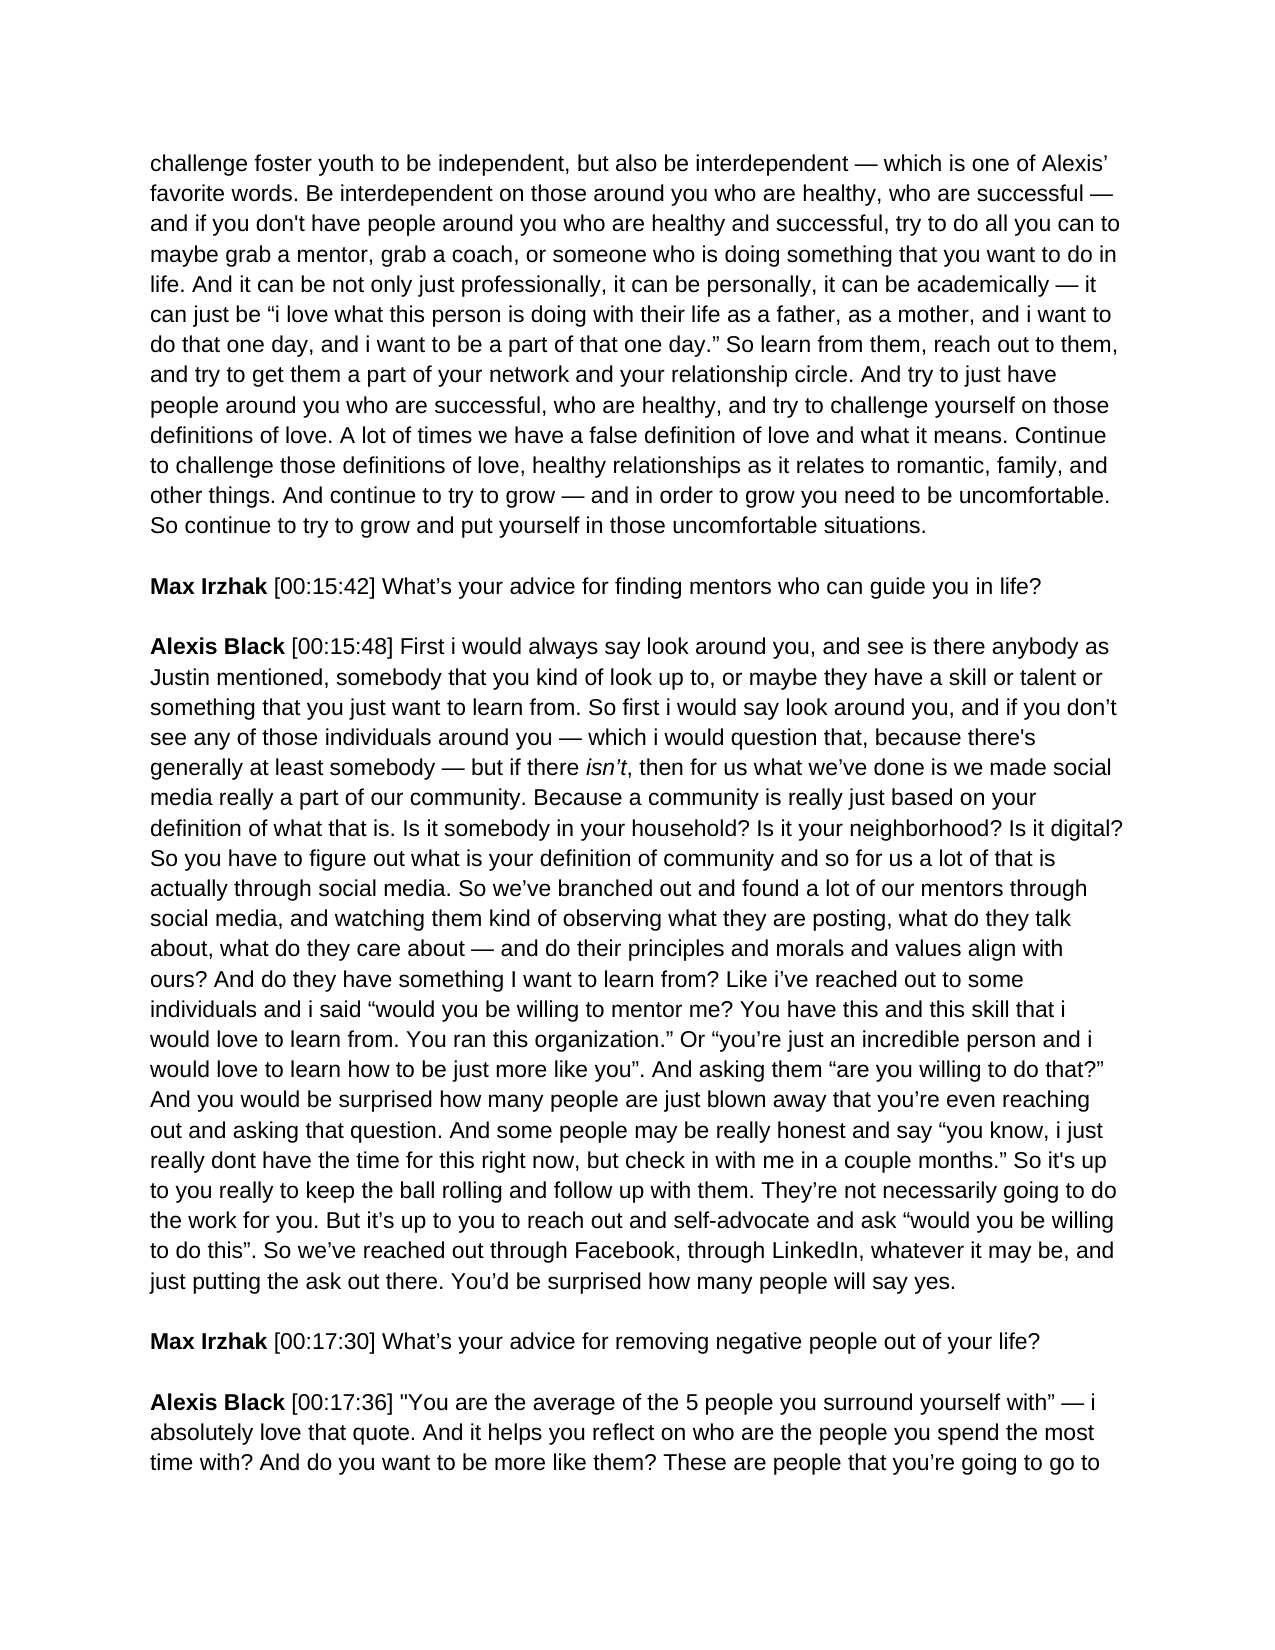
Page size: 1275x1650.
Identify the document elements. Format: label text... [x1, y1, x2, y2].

text Max Irzhak [00:15:42] What’s your advice for finding mentors who can guide you in life? [150, 573, 1125, 599]
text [150, 150, 1125, 539]
text Alexis Black [00:15:48] First i would always say look around you, and see is there anybody as Justin mentioned, somebody that you kind of look up to, or maybe they have a skill or talent or something that you just want to learn from. So first i would say look around you, and if you don’t see any of those individuals around you — which i would question that, because there's generally at least somebody — but if there isn’t, then for us what we’ve done is we made social media really a part of our community. Because a community is really just based on your definition of what that is. Is it somebody in your household? Is it your neighborhood? Is it digital? So you have to figure out what is your definition of community and so for us a lot of that is actually through social media. So we’ve branched out and found a lot of our mentors through social media, and watching them kind of observing what they are posting, what do they talk about, what do they care about — and do their principles and morals and values align with ours? And do they have something I want to learn from? Like i’ve reached out to some individuals and i said “would you be willing to mentor me? You have this and this skill that i would love to learn from. You ran this organization.” Or “you’re just an incredible person and i would love to learn how to be just more like you”. And asking them “are you willing to do that?” And you would be surprised how many people are just blown away that you’re even reaching out and asking that question. And some people may be really honest and say “you know, i just really dont have the time for this right now, but check in with me in a couple months.” So it's up to you really to keep the ball rolling and follow up with them. They’re not necessarily going to do the work for you. But it’s up to you to reach out and self-advocate and ask “would you be willing to do this”. So we’ve reached out through Facebook, through LinkedIn, whatever it may be, and just putting the ask out there. You’d be surprised how many people will say yes. [150, 633, 1125, 1294]
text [150, 1388, 1125, 1475]
text Max Irzhak [00:17:30] What’s your advice for removing negative people out of your life? [150, 1328, 1125, 1354]
